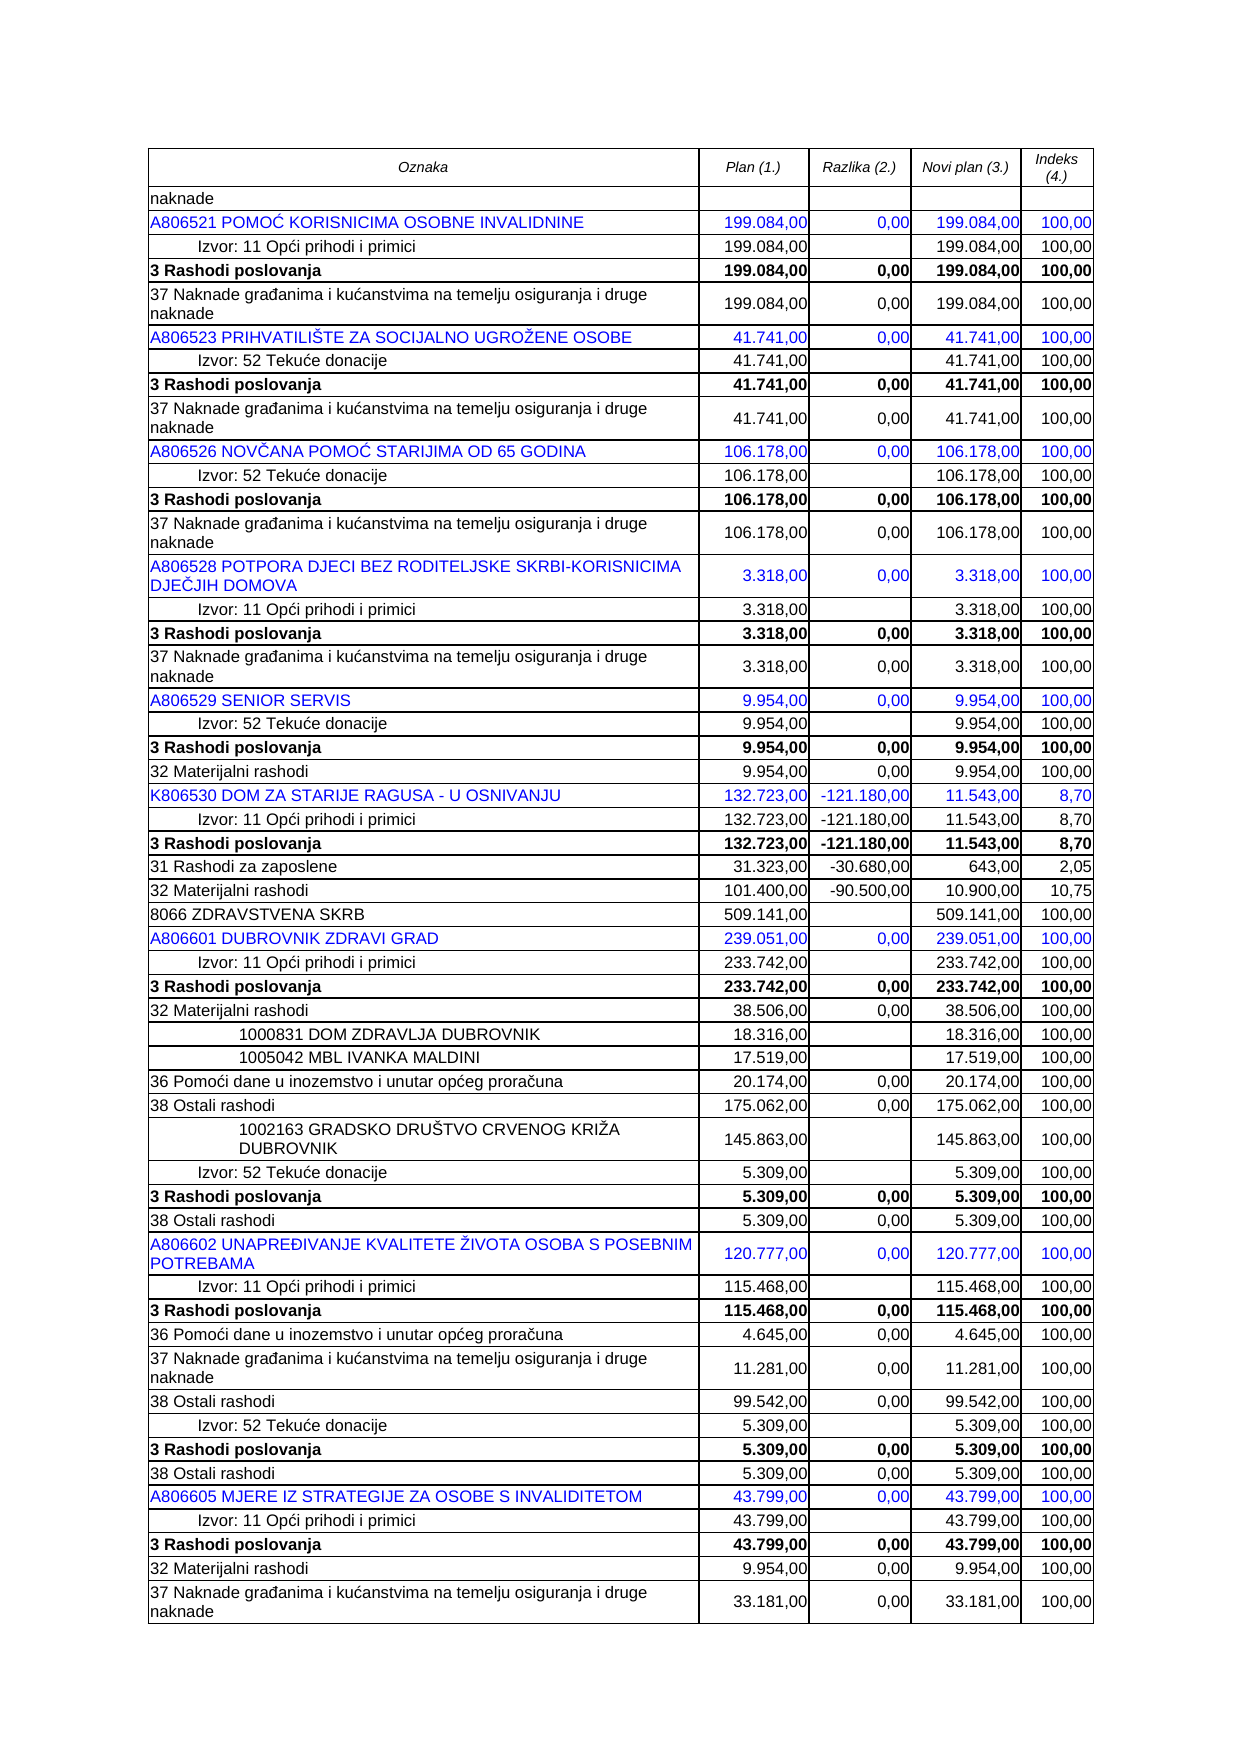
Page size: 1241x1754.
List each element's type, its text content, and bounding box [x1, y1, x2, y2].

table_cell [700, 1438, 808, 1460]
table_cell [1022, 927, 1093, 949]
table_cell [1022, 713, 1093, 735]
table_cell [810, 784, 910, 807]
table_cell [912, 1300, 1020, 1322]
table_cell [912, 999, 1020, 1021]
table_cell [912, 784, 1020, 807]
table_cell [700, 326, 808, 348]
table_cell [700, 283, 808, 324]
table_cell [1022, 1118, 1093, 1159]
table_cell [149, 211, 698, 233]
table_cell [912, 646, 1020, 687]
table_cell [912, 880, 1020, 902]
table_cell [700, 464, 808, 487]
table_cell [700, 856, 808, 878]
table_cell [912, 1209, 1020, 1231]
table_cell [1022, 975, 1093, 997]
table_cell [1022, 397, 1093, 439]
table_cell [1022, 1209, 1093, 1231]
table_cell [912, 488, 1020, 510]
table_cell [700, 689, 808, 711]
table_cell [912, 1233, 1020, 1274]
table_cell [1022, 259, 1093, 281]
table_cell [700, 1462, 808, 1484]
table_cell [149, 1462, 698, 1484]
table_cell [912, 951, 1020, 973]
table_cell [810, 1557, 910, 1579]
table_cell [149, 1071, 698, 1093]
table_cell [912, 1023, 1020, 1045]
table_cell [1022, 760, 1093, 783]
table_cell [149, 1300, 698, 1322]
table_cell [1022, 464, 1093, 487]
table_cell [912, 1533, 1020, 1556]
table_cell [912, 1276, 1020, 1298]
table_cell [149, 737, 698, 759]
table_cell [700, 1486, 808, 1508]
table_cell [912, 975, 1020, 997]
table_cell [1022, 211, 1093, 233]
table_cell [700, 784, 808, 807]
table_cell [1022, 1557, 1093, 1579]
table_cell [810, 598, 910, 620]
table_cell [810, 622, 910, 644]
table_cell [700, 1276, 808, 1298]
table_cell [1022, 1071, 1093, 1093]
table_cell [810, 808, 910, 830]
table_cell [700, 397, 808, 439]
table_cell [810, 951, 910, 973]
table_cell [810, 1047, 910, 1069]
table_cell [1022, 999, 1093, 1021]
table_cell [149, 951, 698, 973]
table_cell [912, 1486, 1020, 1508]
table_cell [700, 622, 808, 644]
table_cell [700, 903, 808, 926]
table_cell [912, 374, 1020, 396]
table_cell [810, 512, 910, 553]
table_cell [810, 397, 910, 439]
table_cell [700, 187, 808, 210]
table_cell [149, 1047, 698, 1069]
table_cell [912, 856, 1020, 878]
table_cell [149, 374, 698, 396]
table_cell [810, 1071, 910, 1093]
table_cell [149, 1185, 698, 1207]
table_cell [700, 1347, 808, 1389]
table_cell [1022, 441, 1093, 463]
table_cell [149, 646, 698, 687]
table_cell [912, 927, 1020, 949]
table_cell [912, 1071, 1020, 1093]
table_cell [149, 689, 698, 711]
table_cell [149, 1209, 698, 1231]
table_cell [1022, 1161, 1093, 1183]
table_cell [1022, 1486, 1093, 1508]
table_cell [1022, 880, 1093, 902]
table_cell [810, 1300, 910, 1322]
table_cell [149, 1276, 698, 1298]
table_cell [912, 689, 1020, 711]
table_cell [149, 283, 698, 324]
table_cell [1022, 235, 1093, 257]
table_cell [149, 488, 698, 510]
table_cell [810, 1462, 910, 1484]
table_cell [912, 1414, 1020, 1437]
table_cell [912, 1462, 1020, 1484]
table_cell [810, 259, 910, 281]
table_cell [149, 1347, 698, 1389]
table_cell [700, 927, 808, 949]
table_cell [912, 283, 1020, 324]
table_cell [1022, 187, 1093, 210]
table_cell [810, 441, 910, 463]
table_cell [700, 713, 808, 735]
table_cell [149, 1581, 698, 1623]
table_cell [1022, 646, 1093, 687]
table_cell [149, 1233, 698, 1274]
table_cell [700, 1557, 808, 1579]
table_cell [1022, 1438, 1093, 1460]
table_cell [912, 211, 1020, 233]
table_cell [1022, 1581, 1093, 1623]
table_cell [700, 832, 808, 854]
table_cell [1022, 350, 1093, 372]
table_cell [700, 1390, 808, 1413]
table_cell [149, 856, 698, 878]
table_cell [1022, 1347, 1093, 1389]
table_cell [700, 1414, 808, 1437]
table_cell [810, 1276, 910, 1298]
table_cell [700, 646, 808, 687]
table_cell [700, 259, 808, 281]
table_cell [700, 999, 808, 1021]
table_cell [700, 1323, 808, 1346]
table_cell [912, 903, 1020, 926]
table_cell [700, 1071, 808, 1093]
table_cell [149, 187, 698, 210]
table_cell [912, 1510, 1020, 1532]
table_header Indeks (4.) [1022, 149, 1093, 186]
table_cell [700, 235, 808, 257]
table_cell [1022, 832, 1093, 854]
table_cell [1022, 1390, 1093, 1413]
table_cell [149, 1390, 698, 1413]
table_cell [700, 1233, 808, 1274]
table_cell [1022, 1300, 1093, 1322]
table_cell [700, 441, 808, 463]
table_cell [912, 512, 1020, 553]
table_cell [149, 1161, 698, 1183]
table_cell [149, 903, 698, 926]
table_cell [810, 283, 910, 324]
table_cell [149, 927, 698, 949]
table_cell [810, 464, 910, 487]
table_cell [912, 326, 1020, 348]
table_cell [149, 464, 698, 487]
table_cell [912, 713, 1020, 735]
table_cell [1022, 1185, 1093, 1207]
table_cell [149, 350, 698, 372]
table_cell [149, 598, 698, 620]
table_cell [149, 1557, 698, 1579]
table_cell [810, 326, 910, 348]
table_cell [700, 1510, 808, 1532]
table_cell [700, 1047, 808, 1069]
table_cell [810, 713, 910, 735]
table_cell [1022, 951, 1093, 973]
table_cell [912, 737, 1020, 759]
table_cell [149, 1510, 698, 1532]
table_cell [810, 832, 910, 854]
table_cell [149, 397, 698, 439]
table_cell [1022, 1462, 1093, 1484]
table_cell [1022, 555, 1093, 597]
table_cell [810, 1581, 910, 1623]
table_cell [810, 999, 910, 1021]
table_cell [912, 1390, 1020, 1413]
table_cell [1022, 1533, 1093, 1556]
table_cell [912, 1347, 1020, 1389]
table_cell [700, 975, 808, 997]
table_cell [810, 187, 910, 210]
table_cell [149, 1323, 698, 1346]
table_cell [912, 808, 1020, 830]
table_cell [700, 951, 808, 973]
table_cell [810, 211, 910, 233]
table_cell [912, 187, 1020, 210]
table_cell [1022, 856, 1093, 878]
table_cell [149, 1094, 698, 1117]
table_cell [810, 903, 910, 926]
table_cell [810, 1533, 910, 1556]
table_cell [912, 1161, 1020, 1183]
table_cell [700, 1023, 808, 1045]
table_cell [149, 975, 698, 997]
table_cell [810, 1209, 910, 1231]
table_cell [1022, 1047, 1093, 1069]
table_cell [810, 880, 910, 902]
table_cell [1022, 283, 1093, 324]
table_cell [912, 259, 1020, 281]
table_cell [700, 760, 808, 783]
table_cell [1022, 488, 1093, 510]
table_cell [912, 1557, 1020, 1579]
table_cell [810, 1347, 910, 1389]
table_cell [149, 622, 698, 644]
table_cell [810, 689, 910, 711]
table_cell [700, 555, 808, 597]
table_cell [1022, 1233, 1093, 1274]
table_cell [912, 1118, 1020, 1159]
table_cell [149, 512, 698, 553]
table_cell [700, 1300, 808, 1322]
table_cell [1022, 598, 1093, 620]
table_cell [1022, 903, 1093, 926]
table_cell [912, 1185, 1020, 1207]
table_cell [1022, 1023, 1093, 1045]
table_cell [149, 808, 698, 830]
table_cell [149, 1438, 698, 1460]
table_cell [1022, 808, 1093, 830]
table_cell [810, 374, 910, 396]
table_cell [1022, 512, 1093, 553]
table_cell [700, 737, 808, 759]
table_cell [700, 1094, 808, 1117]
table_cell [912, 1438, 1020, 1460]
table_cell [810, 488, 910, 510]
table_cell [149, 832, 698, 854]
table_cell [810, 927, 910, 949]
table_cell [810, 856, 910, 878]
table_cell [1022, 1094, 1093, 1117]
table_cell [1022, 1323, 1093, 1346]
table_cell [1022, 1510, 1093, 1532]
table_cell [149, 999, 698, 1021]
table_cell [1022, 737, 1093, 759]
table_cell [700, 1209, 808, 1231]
table_header Novi plan (3.) [912, 149, 1020, 186]
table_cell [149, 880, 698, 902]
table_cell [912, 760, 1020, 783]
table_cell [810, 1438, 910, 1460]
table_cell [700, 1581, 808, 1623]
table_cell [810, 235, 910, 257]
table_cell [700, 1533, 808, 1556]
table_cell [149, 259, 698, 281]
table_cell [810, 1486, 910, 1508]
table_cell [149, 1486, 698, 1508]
table_header Oznaka [149, 149, 698, 186]
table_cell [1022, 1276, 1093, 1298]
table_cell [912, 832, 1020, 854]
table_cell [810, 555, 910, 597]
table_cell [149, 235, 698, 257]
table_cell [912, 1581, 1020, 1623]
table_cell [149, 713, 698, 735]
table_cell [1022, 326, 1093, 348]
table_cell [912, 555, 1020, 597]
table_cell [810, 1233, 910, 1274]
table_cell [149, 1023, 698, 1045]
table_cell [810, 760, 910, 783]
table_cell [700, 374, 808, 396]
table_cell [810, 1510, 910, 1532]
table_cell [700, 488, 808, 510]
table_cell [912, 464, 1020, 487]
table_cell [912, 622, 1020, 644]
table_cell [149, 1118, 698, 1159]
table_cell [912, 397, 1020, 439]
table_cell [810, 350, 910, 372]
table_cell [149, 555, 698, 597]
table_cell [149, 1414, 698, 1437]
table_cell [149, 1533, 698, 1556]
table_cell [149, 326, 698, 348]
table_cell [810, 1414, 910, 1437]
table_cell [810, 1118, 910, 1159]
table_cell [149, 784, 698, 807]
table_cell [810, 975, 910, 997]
table_header Razlika (2.) [810, 149, 910, 186]
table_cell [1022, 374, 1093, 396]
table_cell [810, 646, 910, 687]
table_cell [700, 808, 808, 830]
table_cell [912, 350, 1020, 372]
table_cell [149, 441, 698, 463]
table_header Plan (1.) [700, 149, 808, 186]
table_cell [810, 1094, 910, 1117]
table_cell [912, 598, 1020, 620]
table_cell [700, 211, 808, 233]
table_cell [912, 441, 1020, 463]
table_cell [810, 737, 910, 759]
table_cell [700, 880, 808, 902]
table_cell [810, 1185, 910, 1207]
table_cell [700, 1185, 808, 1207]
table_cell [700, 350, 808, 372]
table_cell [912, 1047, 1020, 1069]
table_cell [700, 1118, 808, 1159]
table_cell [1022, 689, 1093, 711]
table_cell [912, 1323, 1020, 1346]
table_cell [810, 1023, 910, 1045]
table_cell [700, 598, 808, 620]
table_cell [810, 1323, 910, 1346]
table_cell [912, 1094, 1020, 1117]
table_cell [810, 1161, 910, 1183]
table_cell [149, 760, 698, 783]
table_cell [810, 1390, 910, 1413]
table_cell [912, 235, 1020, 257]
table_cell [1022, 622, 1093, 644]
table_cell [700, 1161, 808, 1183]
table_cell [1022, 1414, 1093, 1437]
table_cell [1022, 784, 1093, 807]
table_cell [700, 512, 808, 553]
